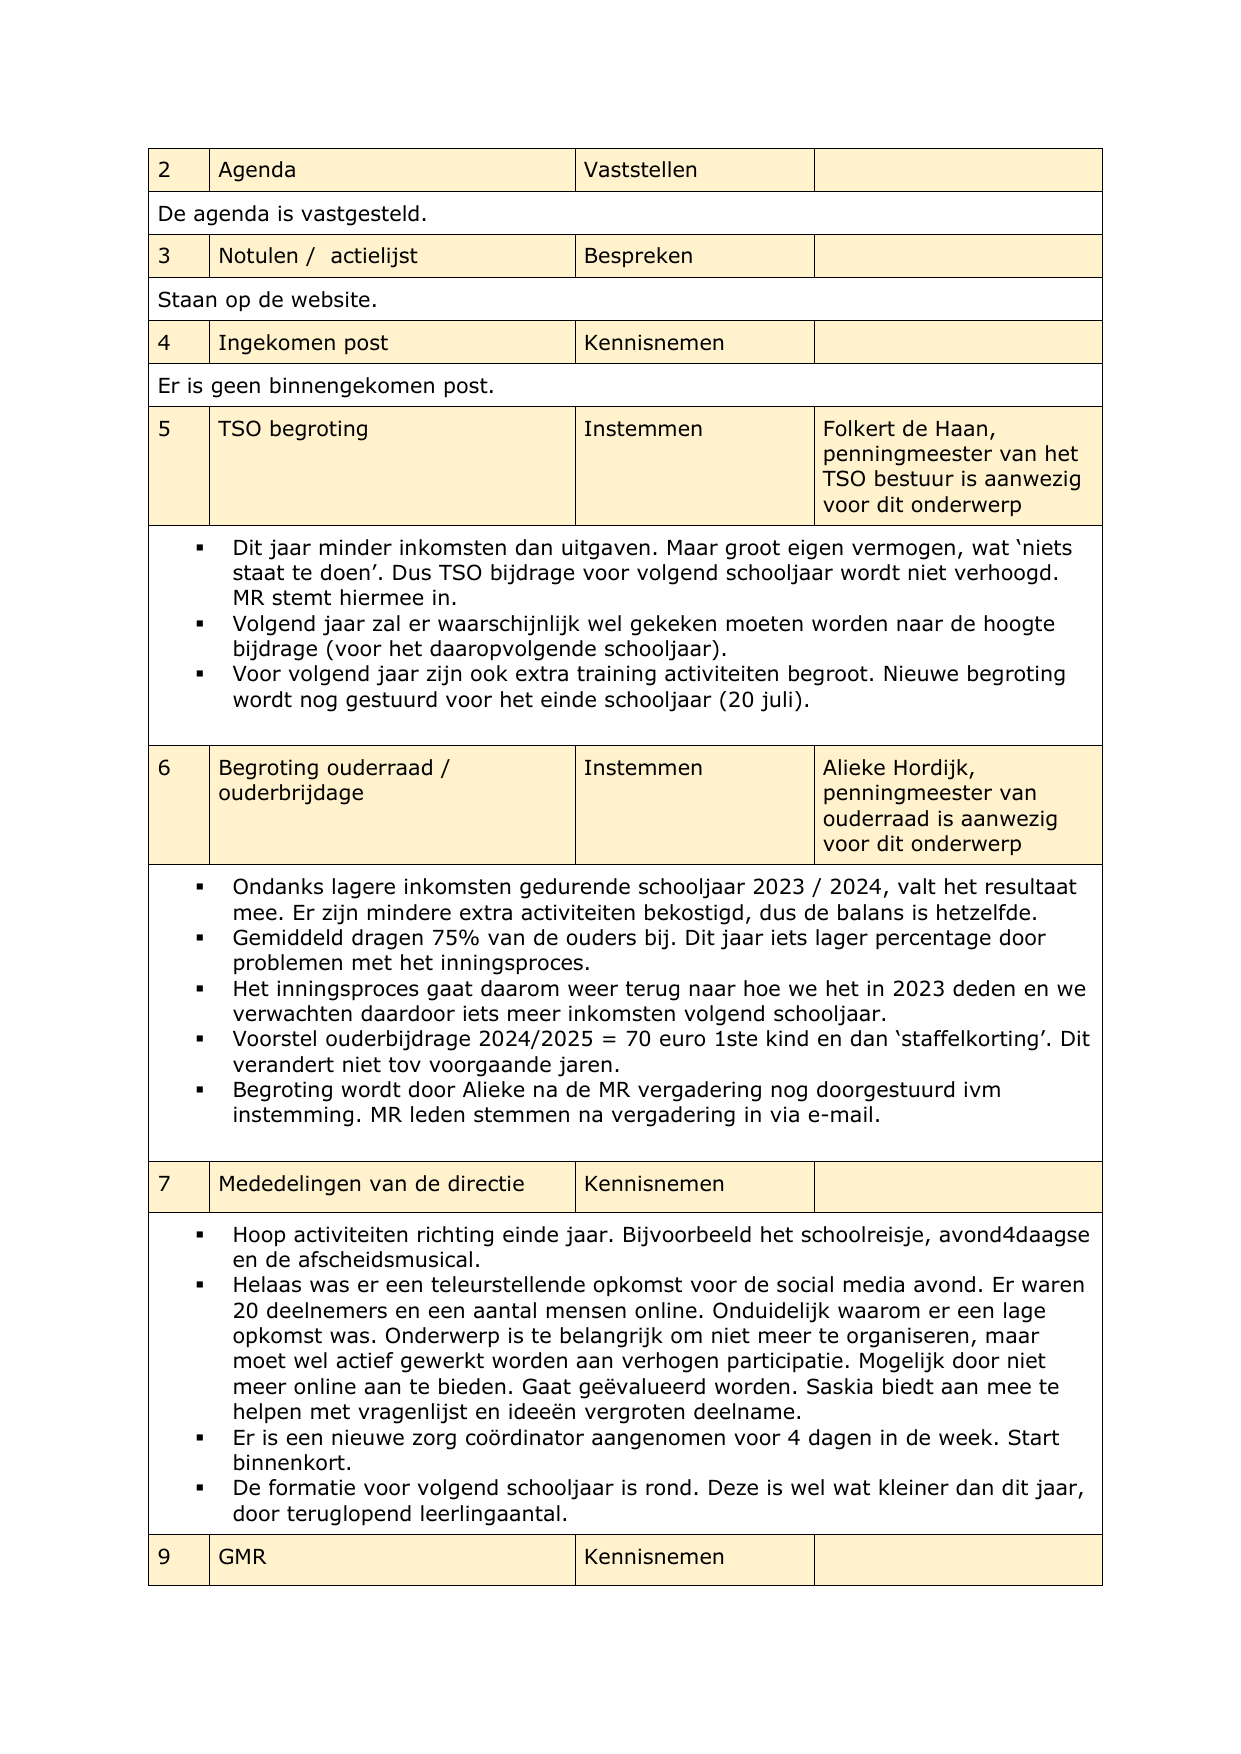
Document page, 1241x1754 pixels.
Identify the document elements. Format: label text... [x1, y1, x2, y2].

table_cell Begroting ouderraad / ouderbrijdage [210, 746, 575, 864]
table_cell [815, 149, 1102, 191]
table_cell Instemmen [576, 407, 814, 525]
table_cell Mededelingen van de directie [210, 1162, 575, 1212]
table_cell Staan op de website. [149, 278, 1102, 320]
table_cell Kennisnemen [576, 1535, 814, 1585]
table_cell Dit jaar minder inkomsten dan uitgaven. Maar groot eigen vermogen, wat ‘niets staat te doen’. Dus TSO bijdrage voor volgend schooljaar wordt niet verhoogd. MR stemt hiermee in. Volgend jaar zal er waarschijnlijk wel gekeken moeten worden naar de hoogte bijdrage (voor het daaropvolgende schooljaar). Voor volgend jaar zijn ook extra training activiteiten begroot. Nieuwe begroting wordt nog gestuurd voor het einde schooljaar (20 juli). [149, 526, 1102, 745]
table_cell 3 [149, 235, 209, 277]
table_cell 7 [149, 1162, 209, 1212]
table_cell [815, 235, 1102, 277]
table_cell TSO begroting [210, 407, 575, 525]
table_cell Agenda [210, 149, 575, 191]
table_cell Hoop activiteiten richting einde jaar. Bijvoorbeeld het schoolreisje, avond4daagse en de afscheidsmusical. Helaas was er een teleurstellende opkomst voor de social media avond. Er waren 20 deelnemers en een aantal mensen online. Onduidelijk waarom er een lage opkomst was. Onderwerp is te belangrijk om niet meer te organiseren, maar moet wel actief gewerkt worden aan verhogen participatie. Mogelijk door niet meer online aan te bieden. Gaat geëvalueerd worden. Saskia biedt aan mee te helpen met vragenlijst en ideeën vergroten deelname. Er is een nieuwe zorg coördinator aangenomen voor 4 dagen in de week. Start binnenkort. De formatie voor volgend schooljaar is rond. Deze is wel wat kleiner dan dit jaar, door teruglopend leerlingaantal. [149, 1213, 1102, 1534]
table_cell 4 [149, 321, 209, 363]
table_cell Ingekomen post [210, 321, 575, 363]
table_cell [815, 1162, 1102, 1212]
table_cell 9 [149, 1535, 209, 1585]
table_cell [815, 1535, 1102, 1585]
table_cell De agenda is vastgesteld. [149, 192, 1102, 234]
table_cell Kennisnemen [576, 321, 814, 363]
table_cell Er is geen binnengekomen post. [149, 364, 1102, 406]
table_cell Vaststellen [576, 149, 814, 191]
table_cell Instemmen [576, 746, 814, 864]
table_cell [815, 321, 1102, 363]
table_cell 5 [149, 407, 209, 525]
table_cell 2 [149, 149, 209, 191]
table_cell Kennisnemen [576, 1162, 814, 1212]
table_cell Bespreken [576, 235, 814, 277]
table_cell GMR [210, 1535, 575, 1585]
table_cell Folkert de Haan, penningmeester van het TSO bestuur is aanwezig voor dit onderwerp [815, 407, 1102, 525]
table_cell 6 [149, 746, 209, 864]
table_cell Ondanks lagere inkomsten gedurende schooljaar 2023 / 2024, valt het resultaat mee. Er zijn mindere extra activiteiten bekostigd, dus de balans is hetzelfde. Gemiddeld dragen 75% van de ouders bij. Dit jaar iets lager percentage door problemen met het inningsproces. Het inningsproces gaat daarom weer terug naar hoe we het in 2023 deden en we verwachten daardoor iets meer inkomsten volgend schooljaar. Voorstel ouderbijdrage 2024/2025 = 70 euro 1ste kind en dan ‘staffelkorting’. Dit verandert niet tov voorgaande jaren. Begroting wordt door Alieke na de MR vergadering nog doorgestuurd ivm instemming. MR leden stemmen na vergadering in via e-mail. [149, 865, 1102, 1161]
table_cell Notulen / actielijst [210, 235, 575, 277]
table_cell Alieke Hordijk, penningmeester van ouderraad is aanwezig voor dit onderwerp [815, 746, 1102, 864]
